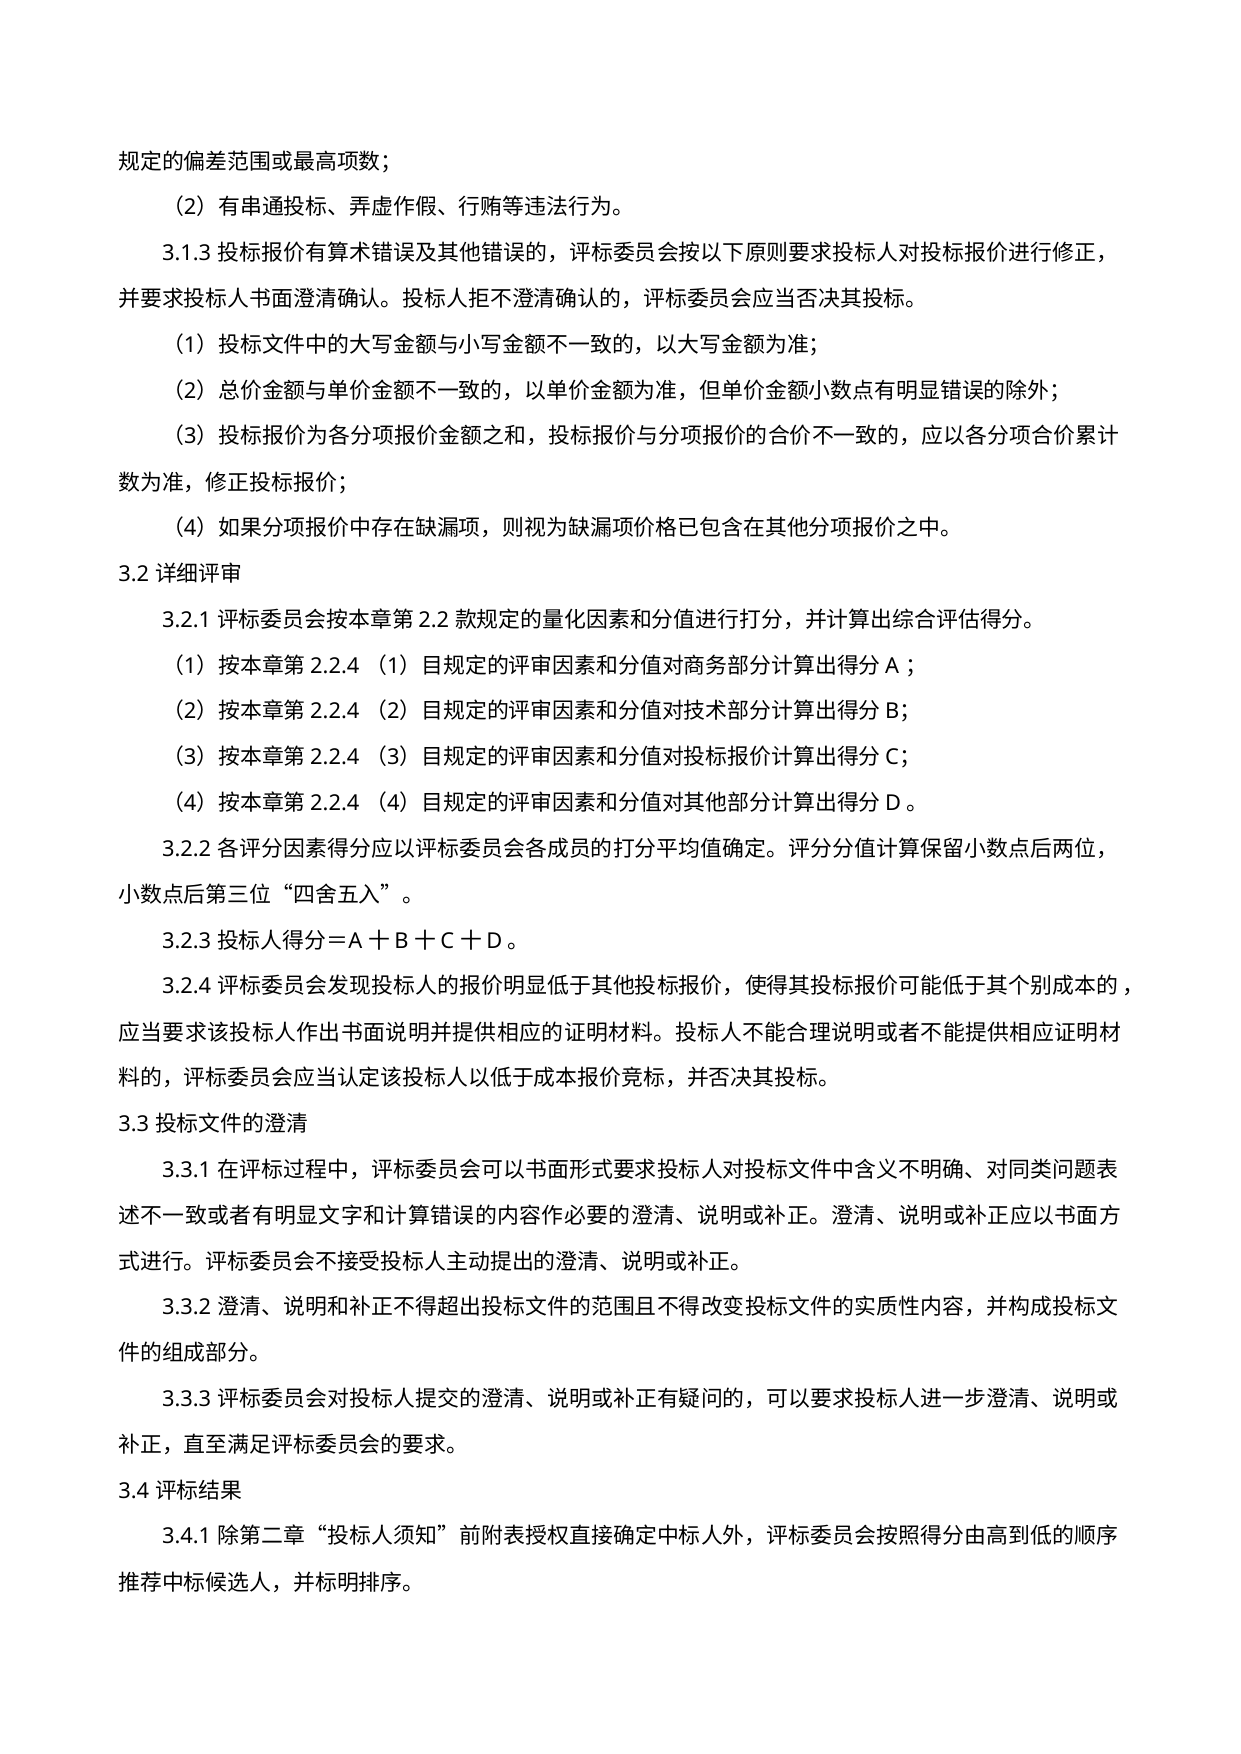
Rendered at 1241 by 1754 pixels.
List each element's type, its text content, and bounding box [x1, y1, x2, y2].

text 3.3.2 澄清、说明和补正不得超出投标文件的范围且不得改变投标文件的实质性内容，并构成投标文件的组成部分。 [118, 1275, 1122, 1367]
text （3）按本章第2.2.4 （3）目规定的评审因素和分值对投标报价计算出得分C； [118, 725, 1122, 771]
text （4）如果分项报价中存在缺漏项，则视为缺漏项价格已包含在其他分项报价之中。 [118, 496, 1122, 542]
text 3.4.1 除第二章“投标人须知”前附表授权直接确定中标人外，评标委员会按照得分由高到低的顺序推荐中标候选人，并标明排序。 [118, 1504, 1122, 1596]
text 3.1.3 投标报价有算术错误及其他错误的，评标委员会按以下原则要求投标人对投标报价进行修正，并要求投标人书面澄清确认。投标人拒不澄清确认的，评标委员会应当否决其投标。 [118, 221, 1122, 313]
text （3）投标报价为各分项报价金额之和，投标报价与分项报价的合价不一致的，应以各分项合价累计数为准，修正投标报价； [118, 404, 1122, 496]
text （2）按本章第2.2.4 （2）目规定的评审因素和分值对技术部分计算出得分B； [118, 679, 1122, 725]
subtitle 3.3 投标文件的澄清 [118, 1092, 1122, 1138]
text 3.2.3 投标人得分＝A 十B 十C 十D 。 [118, 909, 1122, 954]
text （1）按本章第2.2.4 （1）目规定的评审因素和分值对商务部分计算出得分A ； [118, 634, 1122, 679]
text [118, 129, 1122, 175]
text 3.3.3 评标委员会对投标人提交的澄清、说明或补正有疑问的，可以要求投标人进一步澄清、说明或补正，直至满足评标委员会的要求。 [118, 1367, 1122, 1459]
subtitle 3.4 评标结果 [118, 1459, 1122, 1504]
text 3.3.1 在评标过程中，评标委员会可以书面形式要求投标人对投标文件中含义不明确、对同类问题表述不一致或者有明显文字和计算错误的内容作必要的澄清、说明或补正。澄清、说明或补正应以书面方式进行。评标委员会不接受投标人主动提出的澄清、说明或补正。 [118, 1138, 1122, 1275]
text 3.2.1 评标委员会按本章第2.2 款规定的量化因素和分值进行打分，并计算出综合评估得分。 [118, 588, 1122, 634]
text （4）按本章第2.2.4 （4）目规定的评审因素和分值对其他部分计算出得分D 。 [118, 771, 1122, 817]
text （2）总价金额与单价金额不一致的，以单价金额为准，但单价金额小数点有明显错误的除外； [118, 359, 1122, 404]
text 3.2.2 各评分因素得分应以评标委员会各成员的打分平均值确定。评分分值计算保留小数点后两位，小数点后第三位“四舍五入”。 [118, 817, 1122, 909]
subtitle 3.2 详细评审 [118, 542, 1122, 588]
text （1）投标文件中的大写金额与小写金额不一致的，以大写金额为准； [118, 313, 1122, 359]
text 3.2.4 评标委员会发现投标人的报价明显低于其他投标报价，使得其投标报价可能低于其个别成本的，应当要求该投标人作出书面说明并提供相应的证明材料。投标人不能合理说明或者不能提供相应证明材料的，评标委员会应当认定该投标人以低于成本报价竞标，并否决其投标。 [118, 954, 1122, 1092]
text （2）有串通投标、弄虚作假、行贿等违法行为。 [118, 175, 1122, 221]
